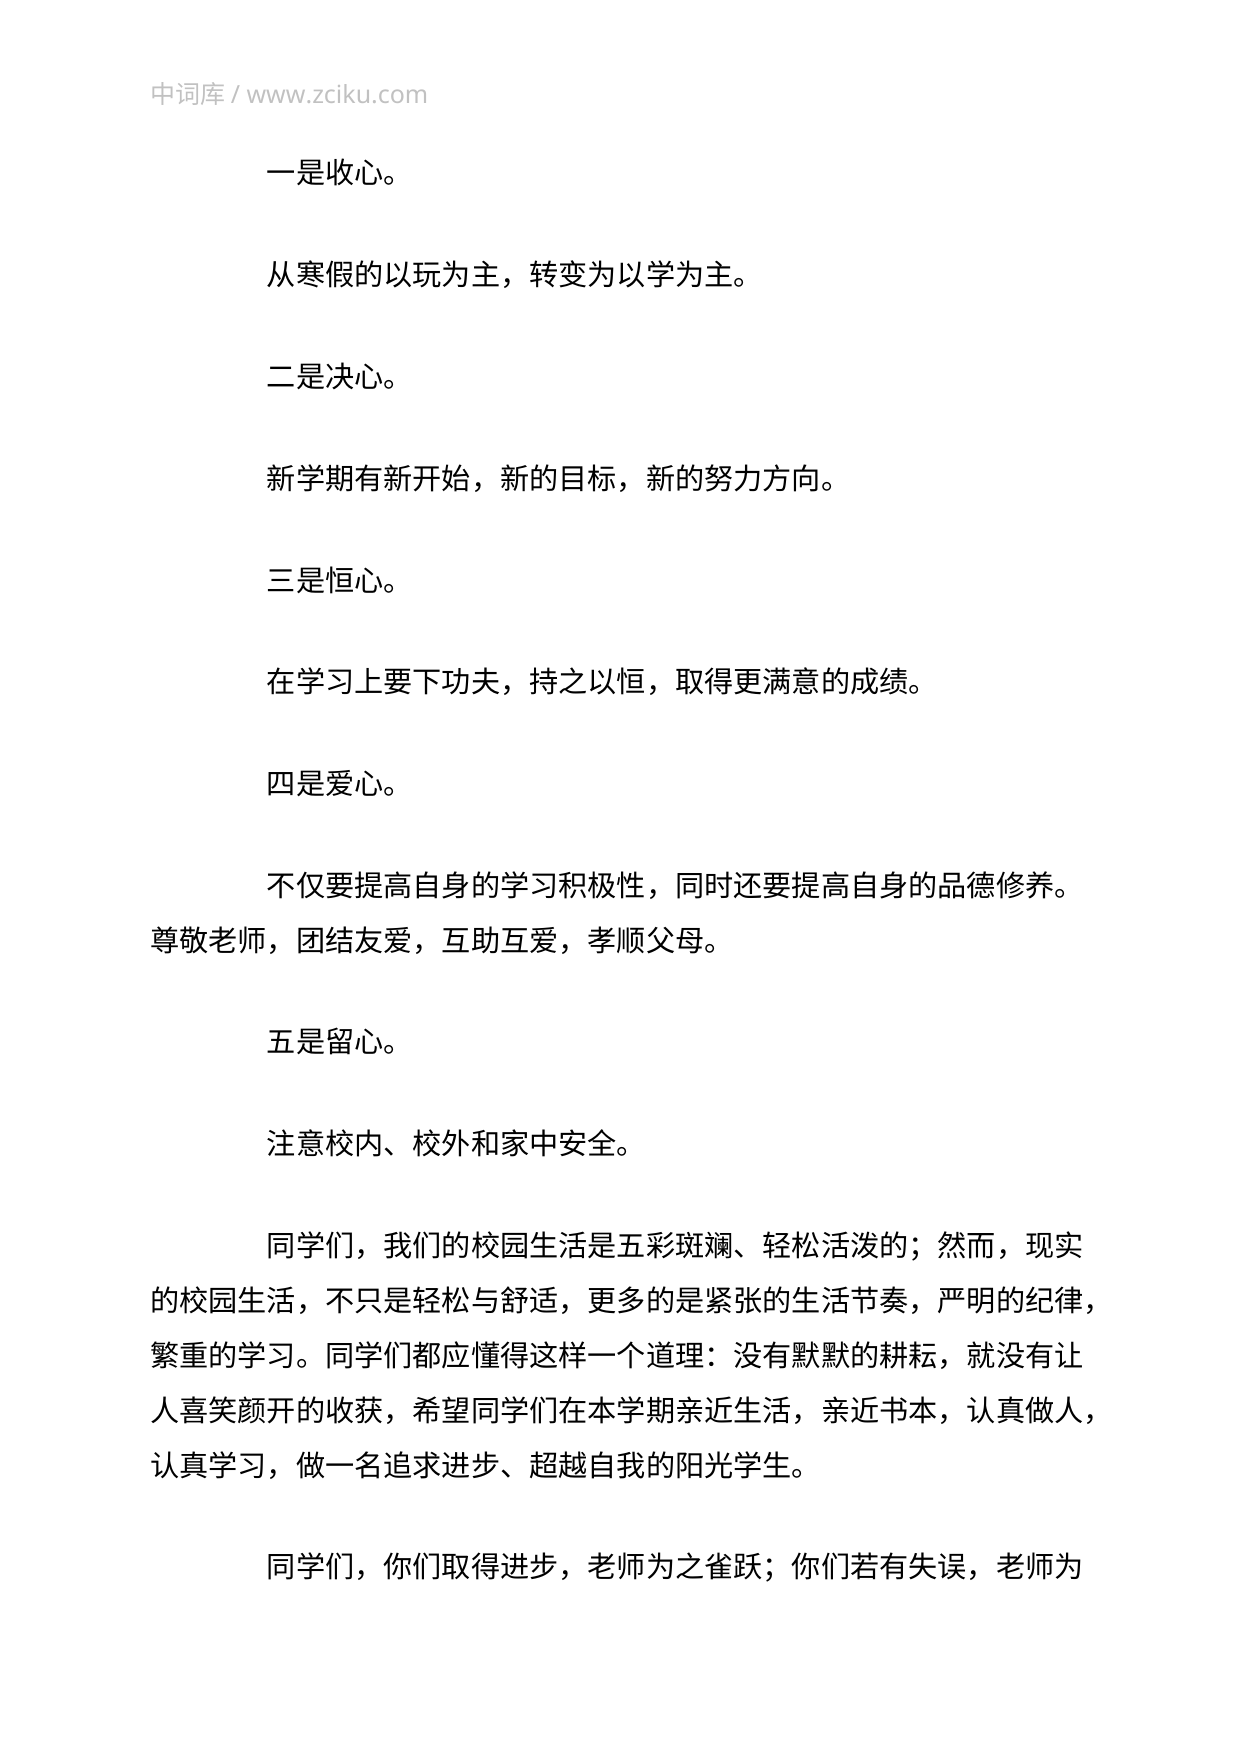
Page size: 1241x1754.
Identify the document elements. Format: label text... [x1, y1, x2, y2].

text 三是恒心。 [150, 557, 1090, 599]
text 四是爱心。 [150, 761, 1090, 803]
text 新学期有新开始，新的目标，新的努力方向。 [150, 455, 1090, 498]
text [150, 1544, 1090, 1586]
text 一是收心。 [150, 150, 1090, 192]
text 同学们，我们的校园生活是五彩斑斓、轻松活泼的；然而，现实的校园生活，不只是轻松与舒适，更多的是紧张的生活节奏，严明的纪律，繁重的学习。同学们都应懂得这样一个道理：没有默默的耕耘，就没有让人喜笑颜开的收获，希望同学们在本学期亲近生活，亲近书本，认真做人，认真学习，做一名追求进步、超越自我的阳光学生。 [150, 1223, 1090, 1484]
text 五是留心。 [150, 1019, 1090, 1061]
text 注意校内、校外和家中安全。 [150, 1121, 1090, 1163]
text 从寒假的以玩为主，转变为以学为主。 [150, 252, 1090, 294]
text 二是决心。 [150, 353, 1090, 396]
text 不仅要提高自身的学习积极性，同时还要提高自身的品德修养。尊敬老师，团结友爱，互助互爱，孝顺父母。 [150, 862, 1090, 959]
text 在学习上要下功夫，持之以恒，取得更满意的成绩。 [150, 659, 1090, 701]
